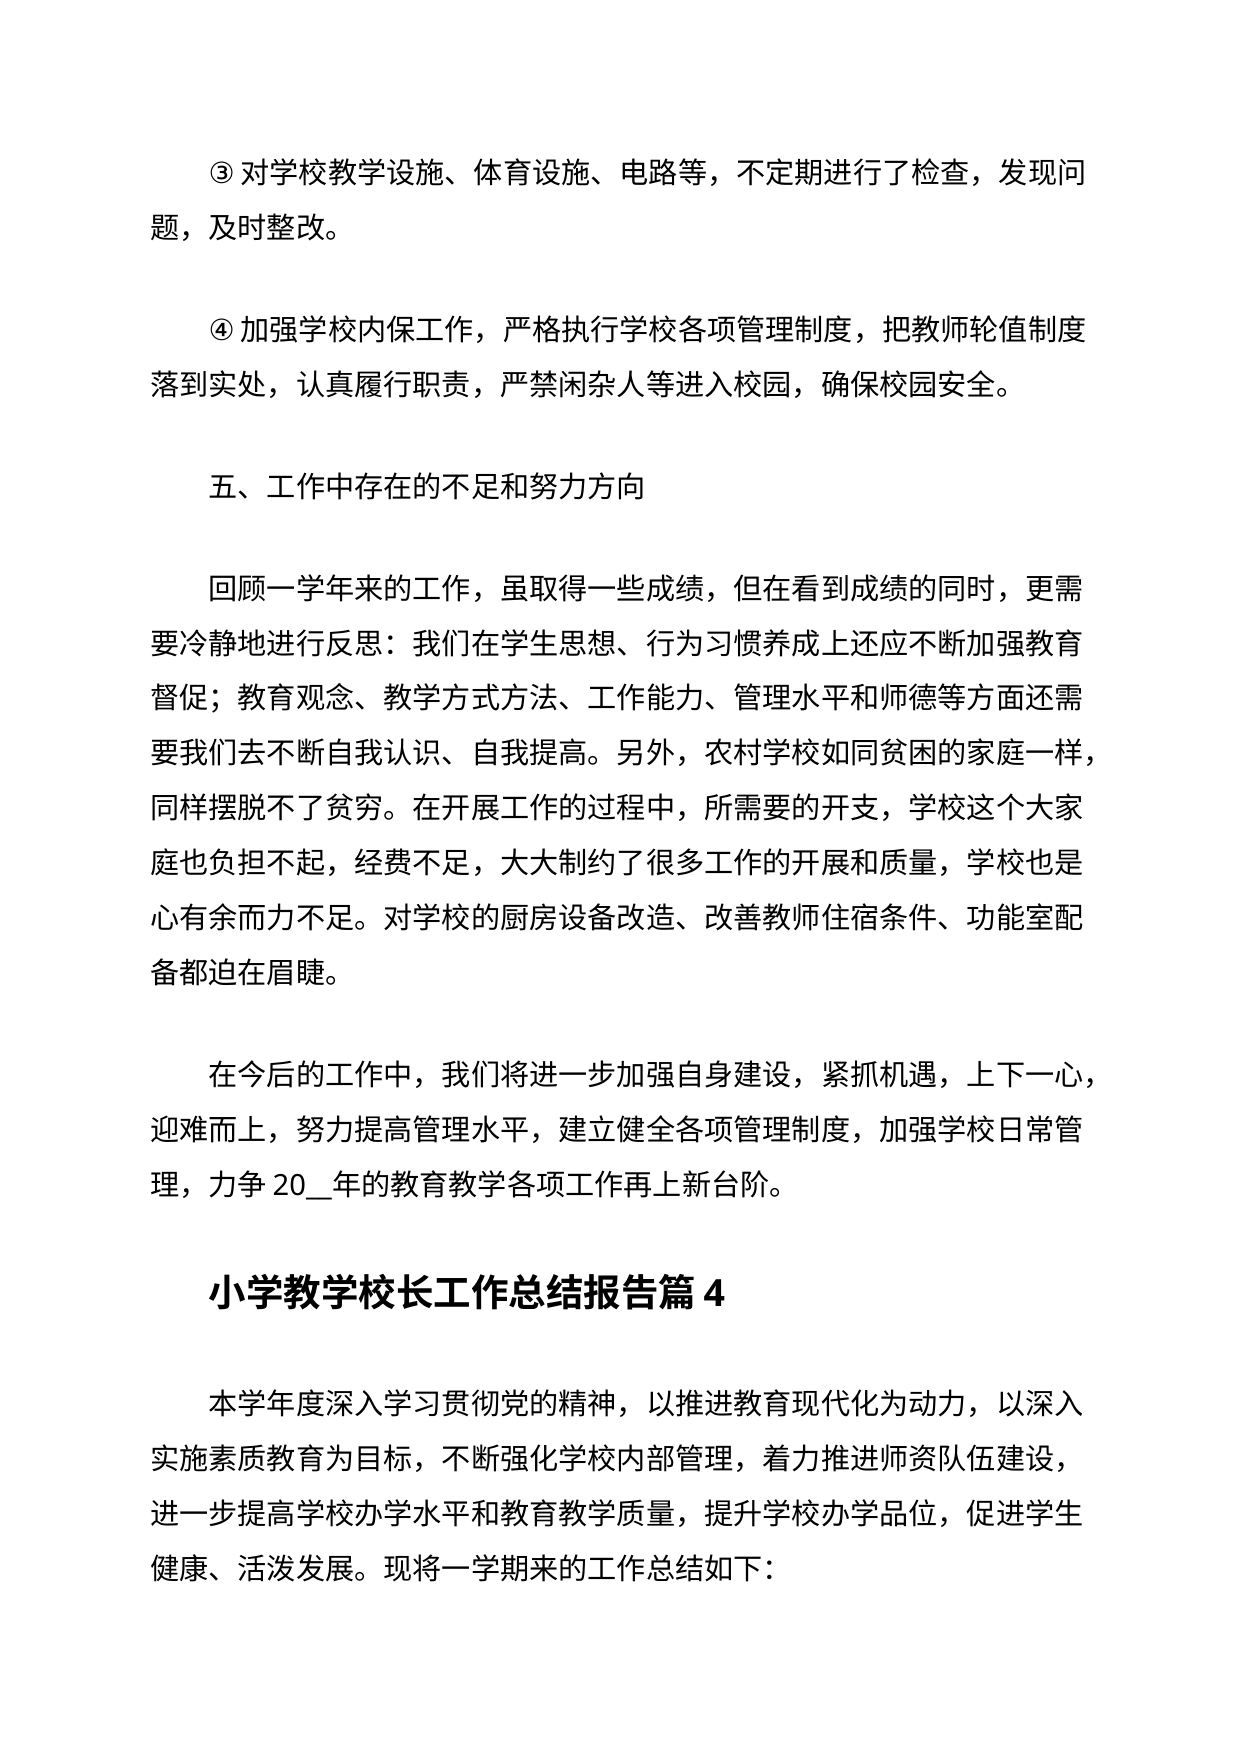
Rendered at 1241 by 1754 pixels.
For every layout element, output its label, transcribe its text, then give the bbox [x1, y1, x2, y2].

text 在今后的工作中，我们将进一步加强自身建设，紧抓机遇，上下一心，迎难而上，努力提高管理水平，建立健全各项管理制度，加强学校日常管理，力争20__年的教育教学各项工作再上新台阶。 [150, 1051, 1090, 1203]
text 五、工作中存在的不足和努力方向 [150, 463, 1090, 506]
text 小学教学校长工作总结报告篇4 [150, 1263, 1090, 1318]
text 本学年度深入学习贯彻党的精神，以推进教育现代化为动力，以深入实施素质教育为目标，不断强化学校内部管理，着力推进师资队伍建设，进一步提高学校办学水平和教育教学质量，提升学校办学品位，促进学生健康、活泼发展。现将一学期来的工作总结如下： [150, 1381, 1090, 1588]
text ④加强学校内保工作，严格执行学校各项管理制度，把教师轮值制度落到实处，认真履行职责，严禁闲杂人等进入校园，确保校园安全。 [150, 307, 1090, 404]
text ③对学校教学设施、体育设施、电路等，不定期进行了检查，发现问题，及时整改。 [150, 150, 1090, 247]
text 回顾一学年来的工作，虽取得一些成绩，但在看到成绩的同时，更需要冷静地进行反思：我们在学生思想、行为习惯养成上还应不断加强教育督促；教育观念、教学方式方法、工作能力、管理水平和师德等方面还需要我们去不断自我认识、自我提高。另外，农村学校如同贫困的家庭一样，同样摆脱不了贫穷。在开展工作的过程中，所需要的开支，学校这个大家庭也负担不起，经费不足，大大制约了很多工作的开展和质量，学校也是心有余而力不足。对学校的厨房设备改造、改善教师住宿条件、功能室配备都迫在眉睫。 [150, 565, 1090, 992]
